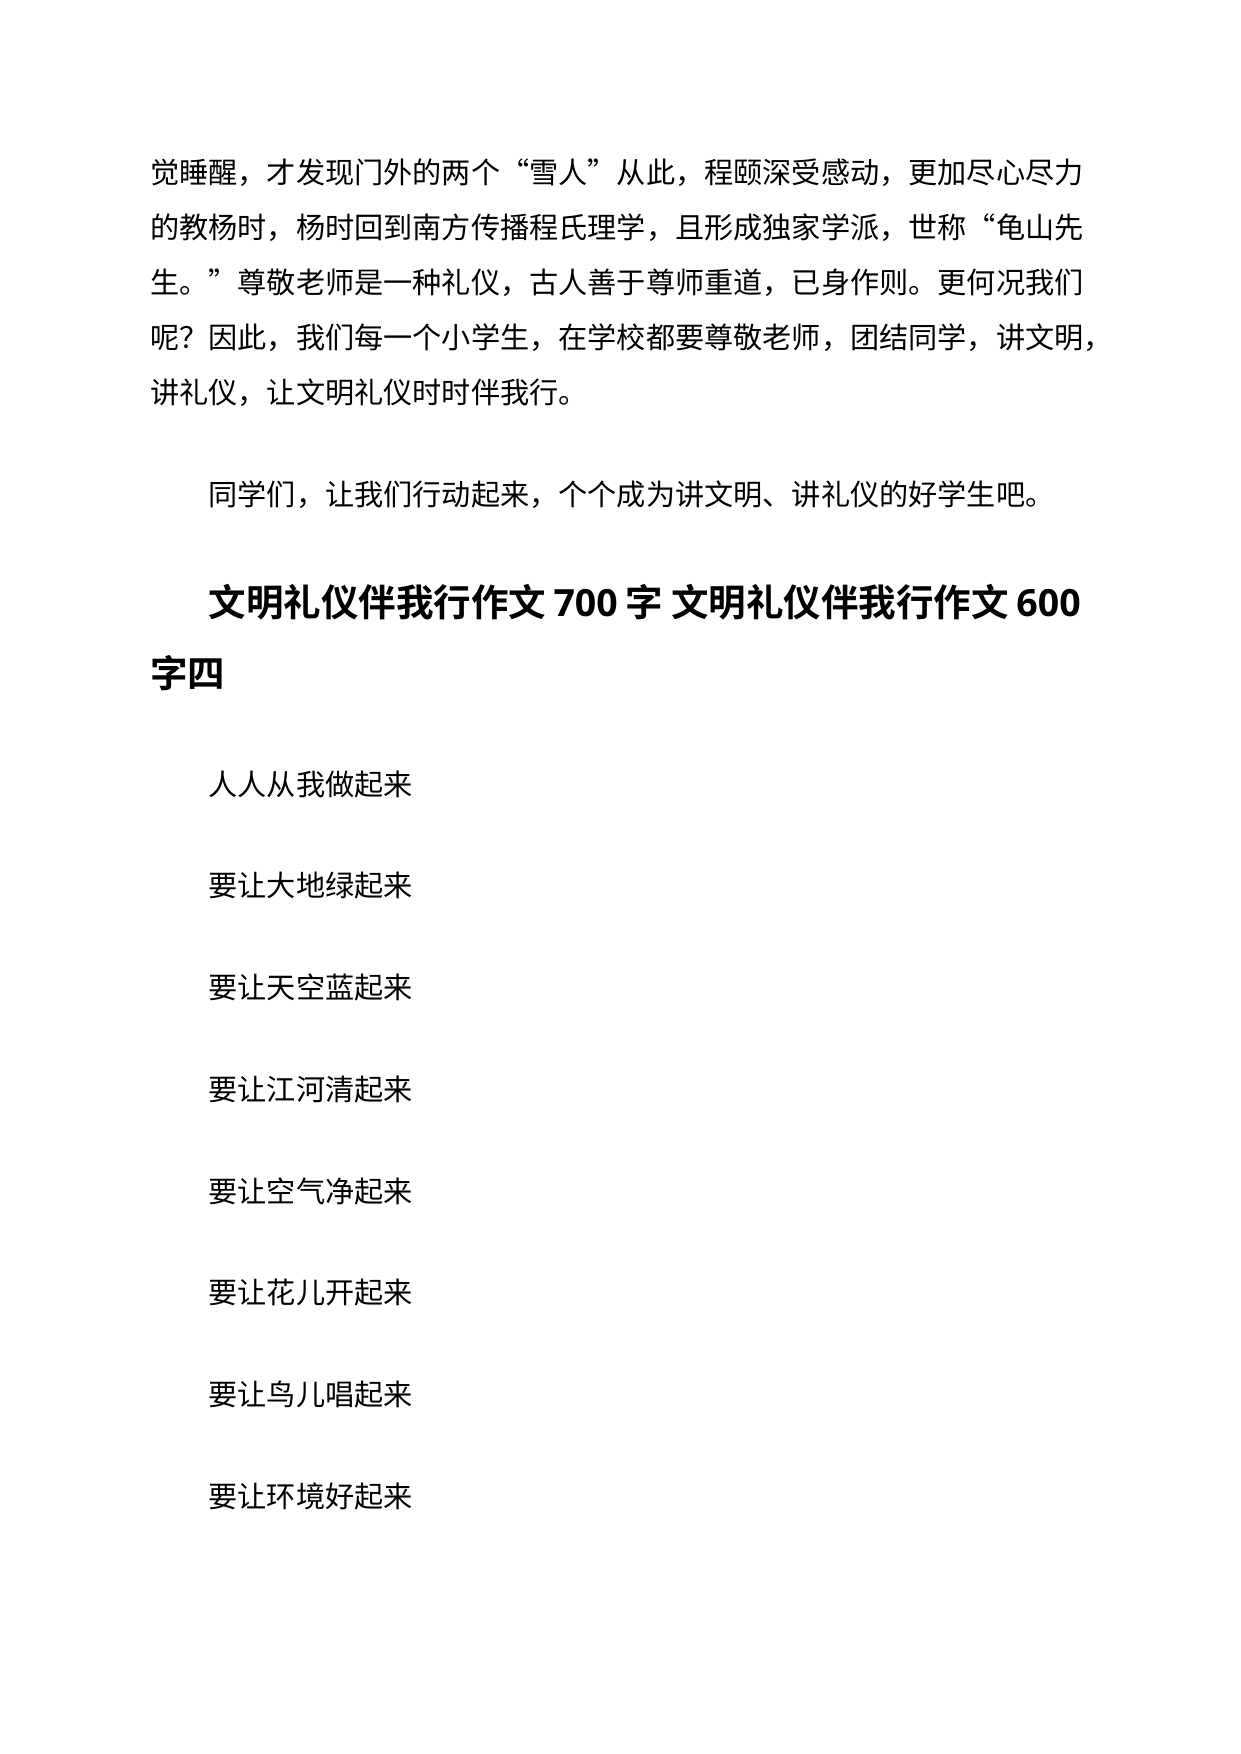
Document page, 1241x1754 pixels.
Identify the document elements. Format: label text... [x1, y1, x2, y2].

text 要让天空蓝起来 [150, 965, 1090, 1007]
text 要让空气净起来 [150, 1168, 1090, 1211]
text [150, 150, 1090, 412]
text 要让大地绿起来 [150, 863, 1090, 905]
text 要让江河清起来 [150, 1067, 1090, 1109]
text 要让鸟儿唱起来 [150, 1372, 1090, 1414]
text 要让花儿开起来 [150, 1270, 1090, 1312]
text 人人从我做起来 [150, 761, 1090, 803]
text 同学们，让我们行动起来，个个成为讲文明、讲礼仪的好学生吧。 [150, 471, 1090, 514]
text 文明礼仪伴我行作文700字 文明礼仪伴我行作文600字四 [150, 573, 1090, 698]
text 要让环境好起来 [150, 1474, 1090, 1516]
